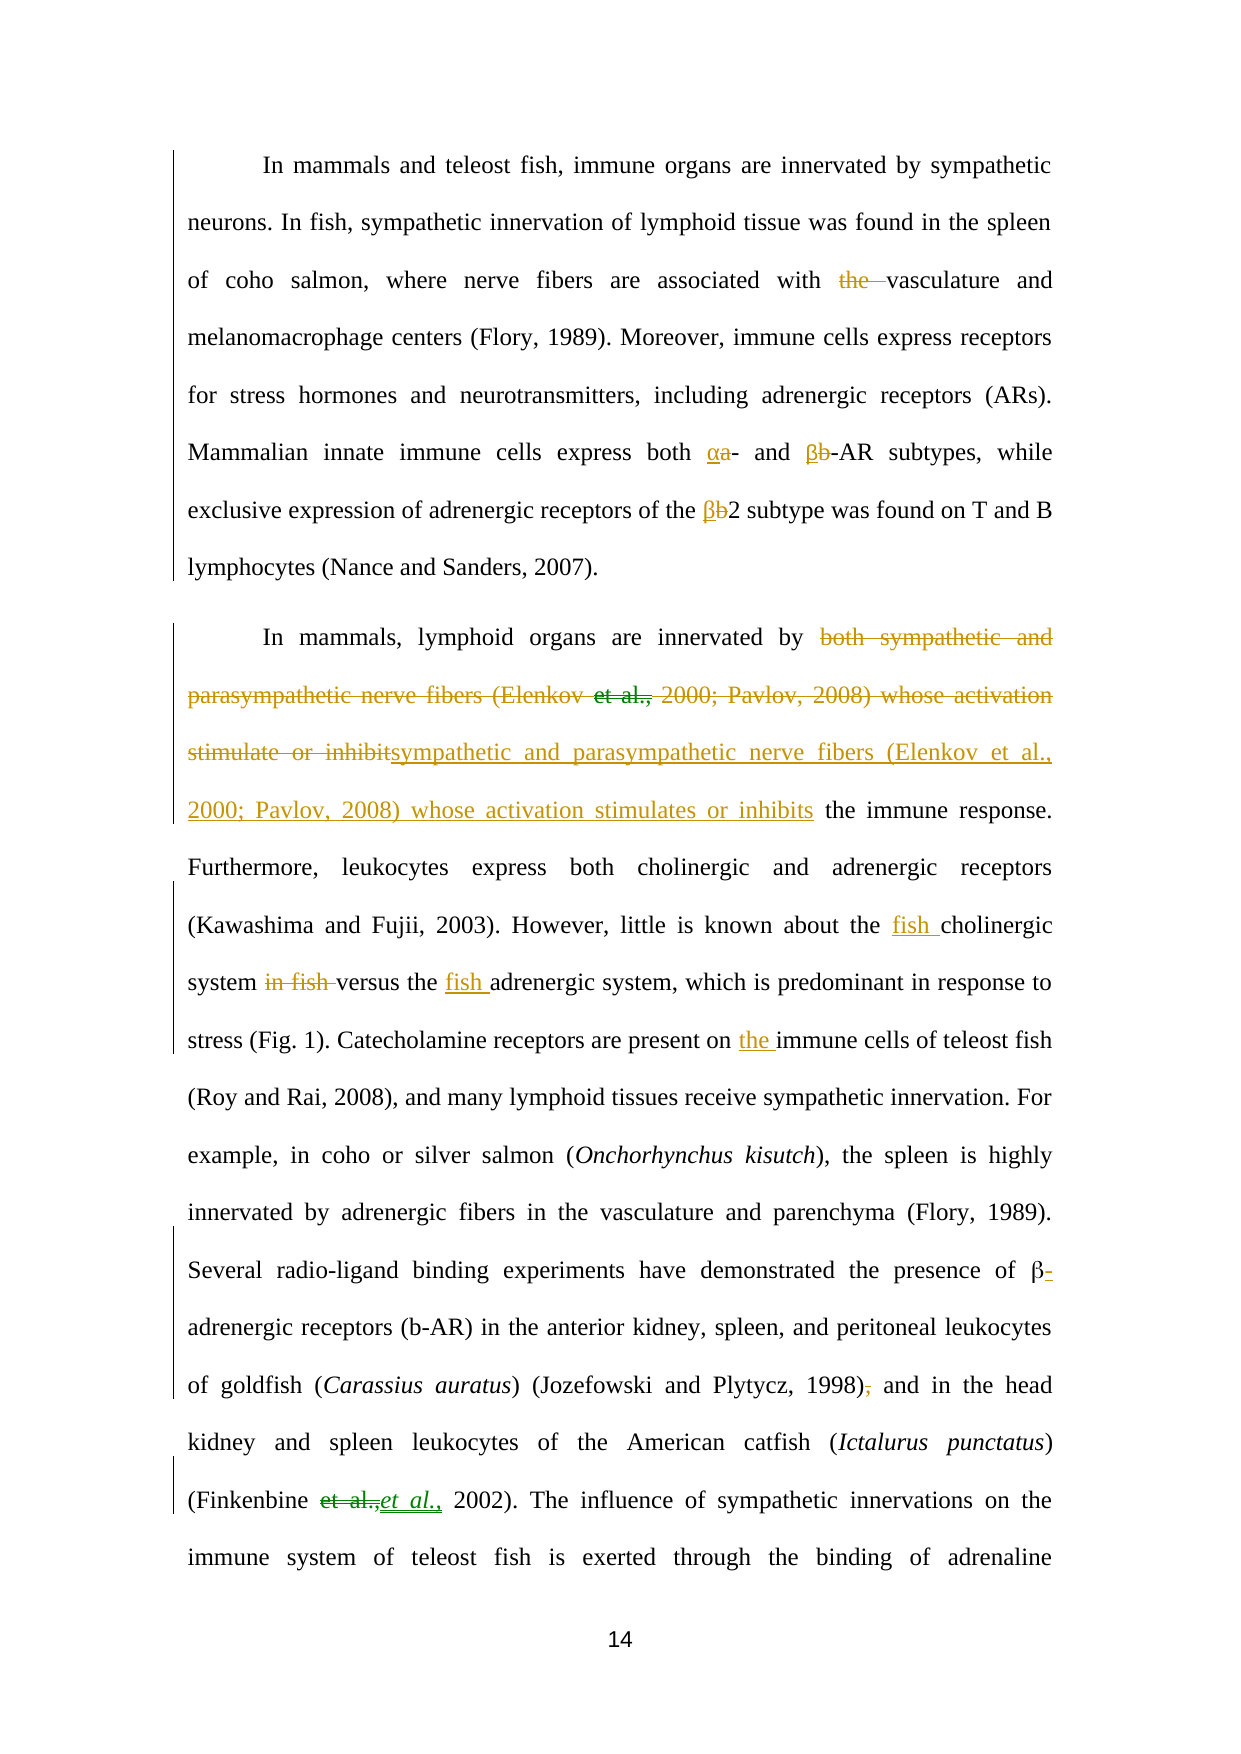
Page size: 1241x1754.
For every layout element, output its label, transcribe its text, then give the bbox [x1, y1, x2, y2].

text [187, 696, 1053, 1571]
text In mammals and teleost fish, immune organs are innervated by sympathetic neurons. In fish, sympathetic innervation of lymphoid tissue was found in the spleen of coho salmon, where nerve fibers are associated with vasculature and melanomacrophage centers (Flory, 1989). Moreover, immune cells express receptors for stress hormones and neurotransmitters, including adrenergic receptors (ARs). Mammalian innate immune cells express both - and -AR subtypes, while exclusive expression of adrenergic receptors of the 2 subtype was found on T and B lymphocytes (Nance and Sanders, 2007). [187, 150, 1053, 581]
